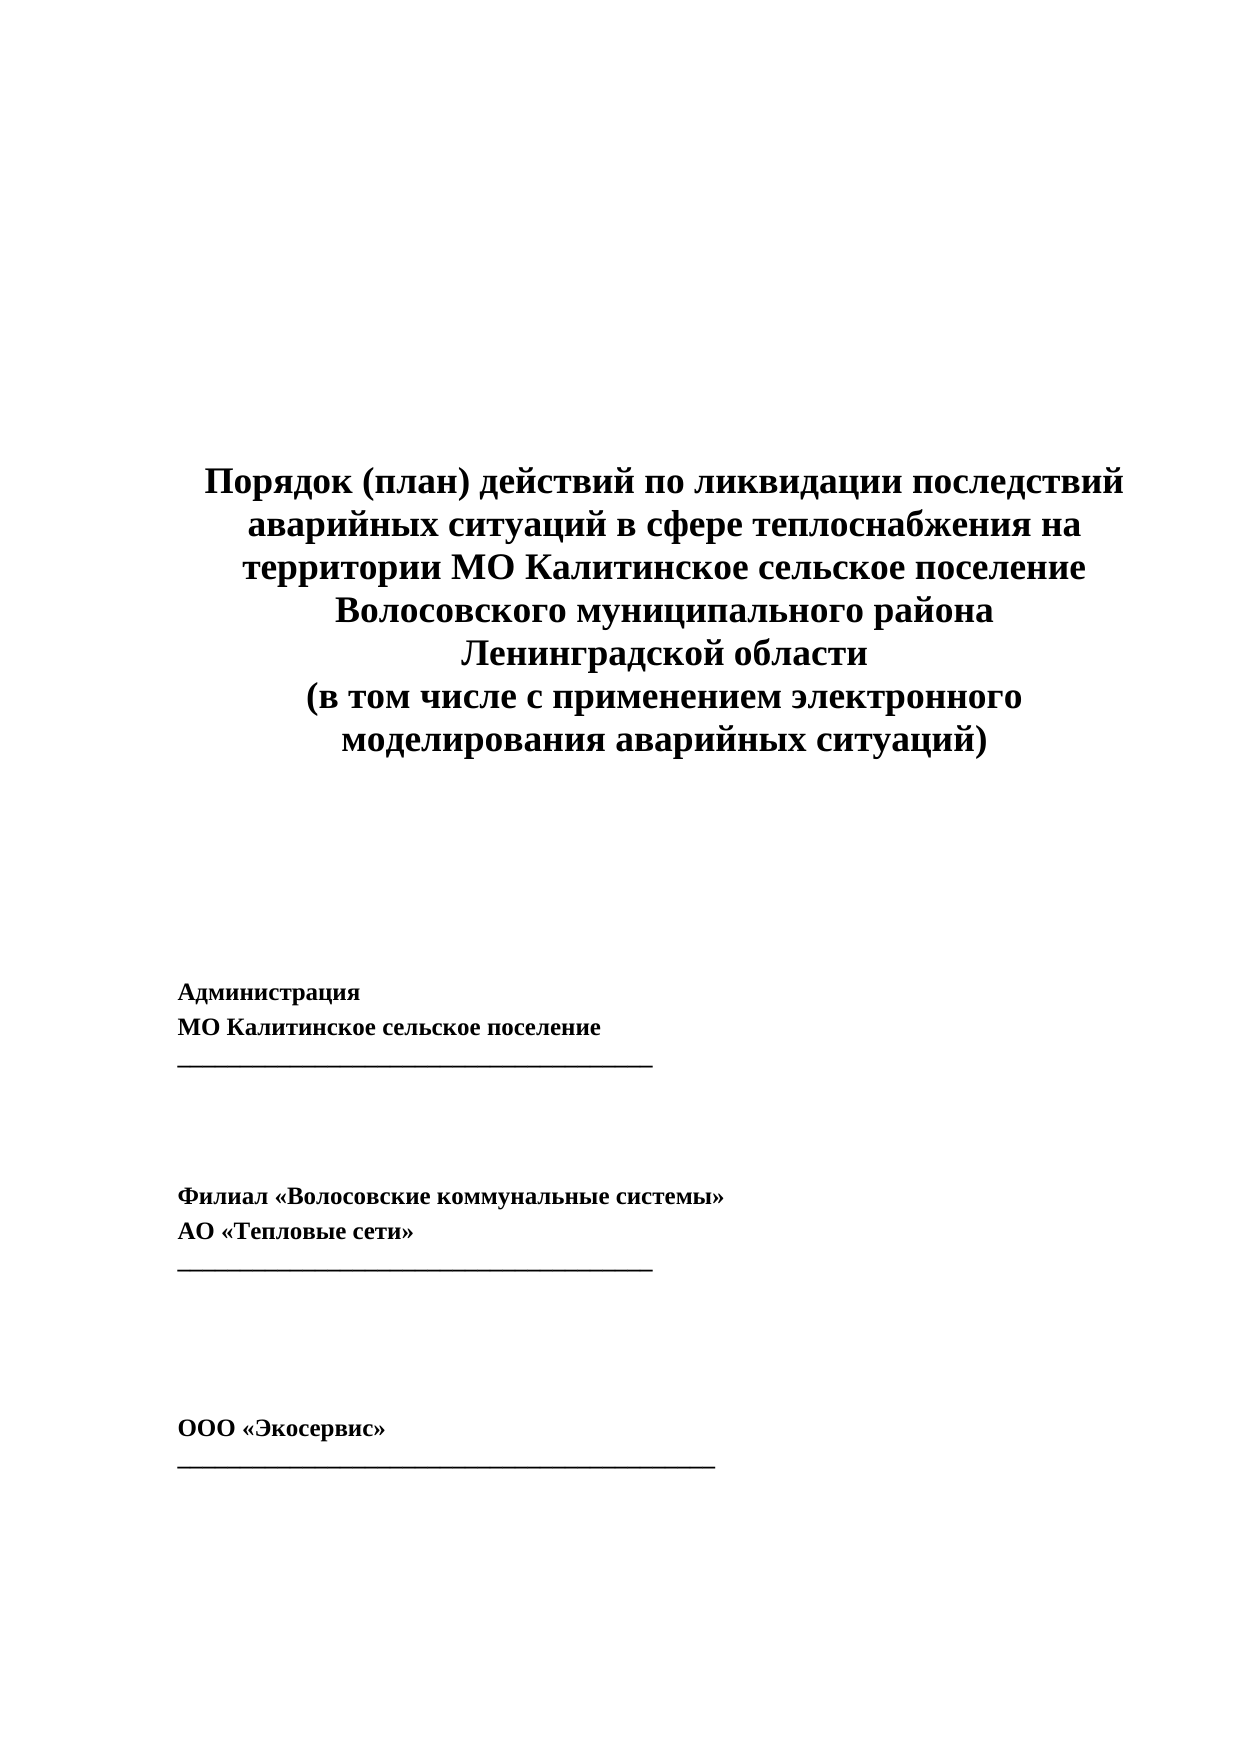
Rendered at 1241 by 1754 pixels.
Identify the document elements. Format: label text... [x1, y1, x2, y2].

text (в том числе с применением электронного моделирования аварийных ситуаций) [177, 674, 1152, 760]
text Порядок (план) действий по ликвидации последствий аварийных ситуаций в сфере теплоснабжения на территории МО Калитинское сельское поселение Волосовского муниципального района [177, 458, 1152, 631]
text Филиал «Волосовские коммунальные системы» [177, 1181, 1152, 1210]
text МО Калитинское сельское поселение ______________________________________ [177, 1012, 1152, 1070]
text Администрация [177, 977, 1152, 1006]
text АО «Тепловые сети» ______________________________________ [177, 1216, 1152, 1273]
text Ленинградской области [177, 631, 1152, 674]
text ООО «Экосервис» ___________________________________________ [177, 1413, 1152, 1471]
